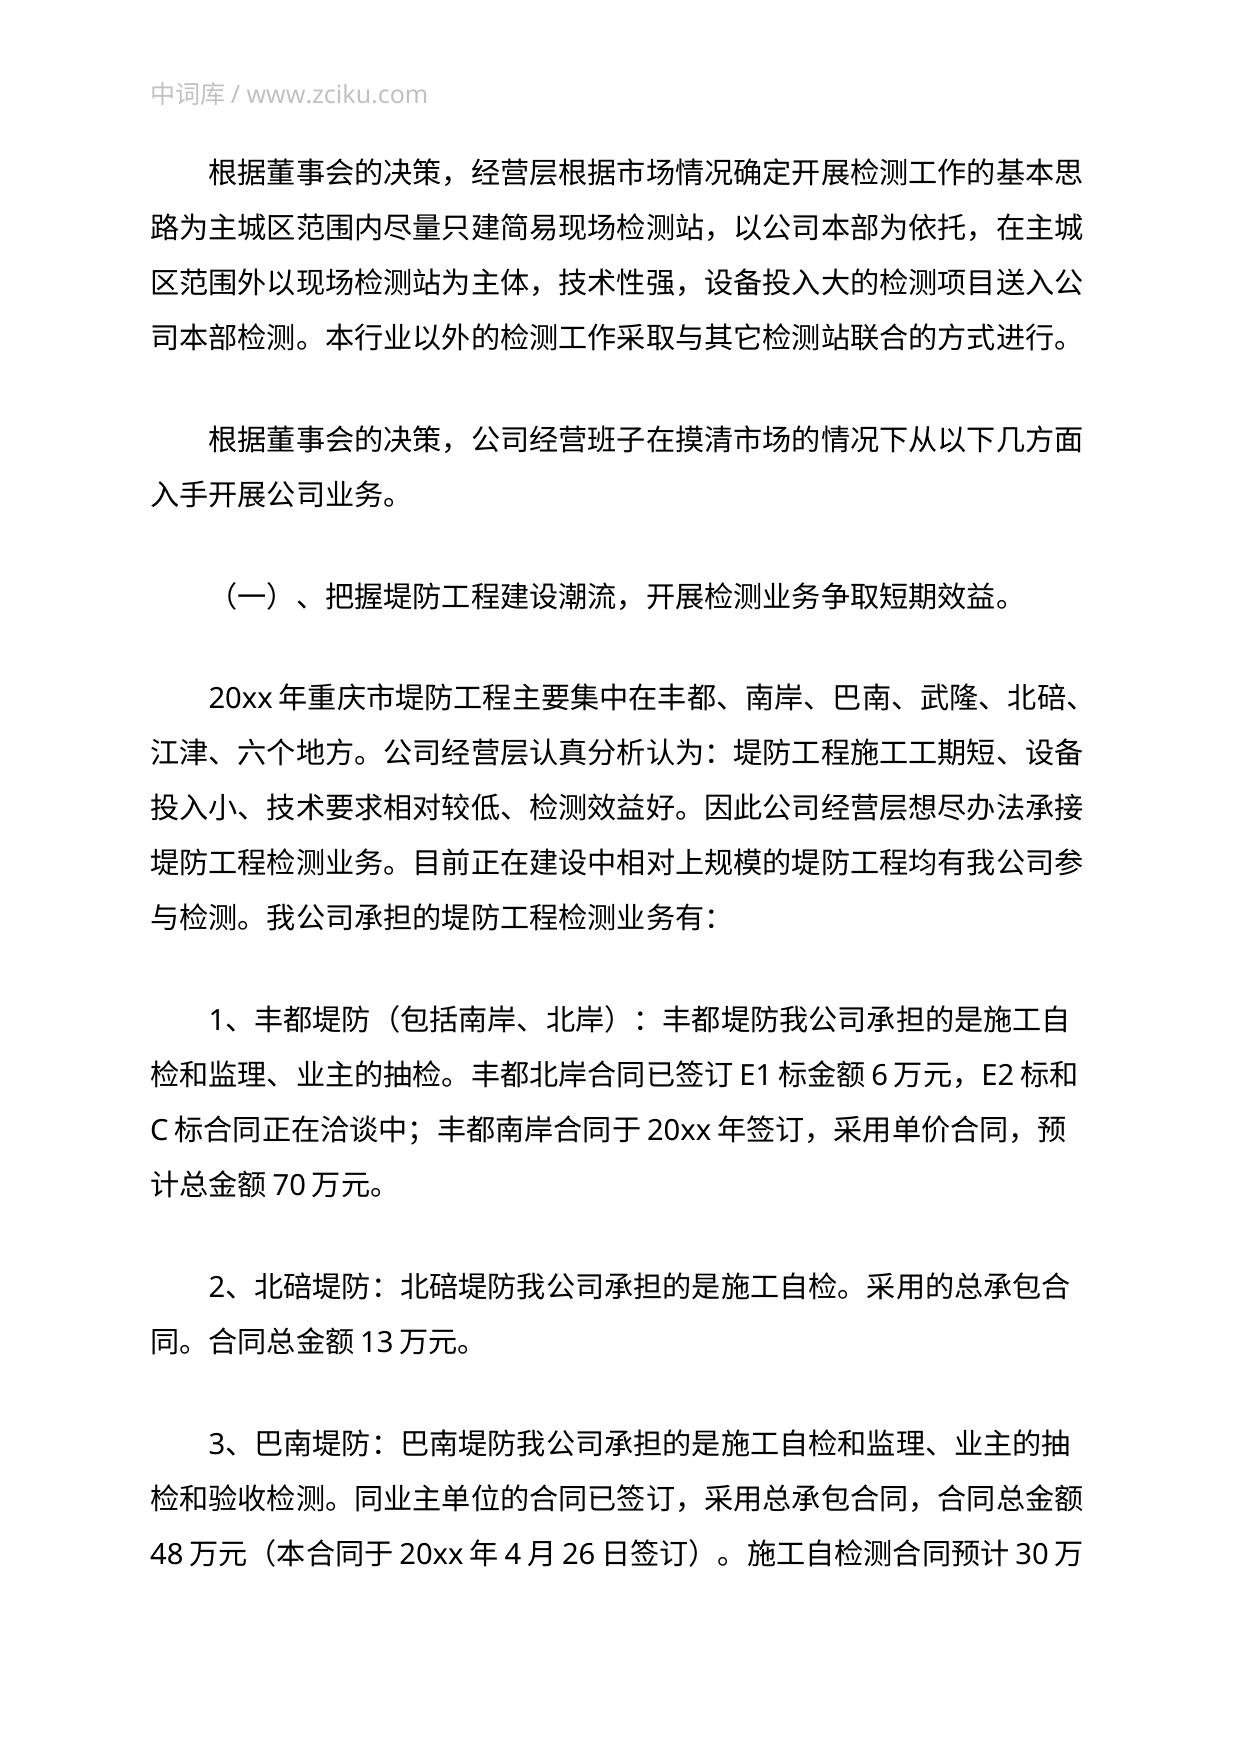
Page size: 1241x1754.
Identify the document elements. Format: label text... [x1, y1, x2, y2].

text 1、丰都堤防（包括南岸、北岸）：丰都堤防我公司承担的是施工自检和监理、业主的抽检。丰都北岸合同已签订E1标金额6万元，E2标和C标合同正在洽谈中；丰都南岸合同于20xx年签订，采用单价合同，预计总金额70万元。 [150, 996, 1090, 1204]
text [150, 1420, 1090, 1573]
text 2、北碚堤防：北碚堤防我公司承担的是施工自检。采用的总承包合同。合同总金额13万元。 [150, 1263, 1090, 1361]
text （一）、把握堤防工程建设潮流，开展检测业务争取短期效益。 [150, 573, 1090, 615]
text 根据董事会的决策，公司经营班子在摸清市场的情况下从以下几方面入手开展公司业务。 [150, 416, 1090, 514]
text 20xx年重庆市堤防工程主要集中在丰都、南岸、巴南、武隆、北碚、江津、六个地方。公司经营层认真分析认为：堤防工程施工工期短、设备投入小、技术要求相对较低、检测效益好。因此公司经营层想尽办法承接堤防工程检测业务。目前正在建设中相对上规模的堤防工程均有我公司参与检测。我公司承担的堤防工程检测业务有： [150, 675, 1090, 937]
text 根据董事会的决策，经营层根据市场情况确定开展检测工作的基本思路为主城区范围内尽量只建简易现场检测站，以公司本部为依托，在主城区范围外以现场检测站为主体，技术性强，设备投入大的检测项目送入公司本部检测。本行业以外的检测工作采取与其它检测站联合的方式进行。 [150, 150, 1090, 357]
